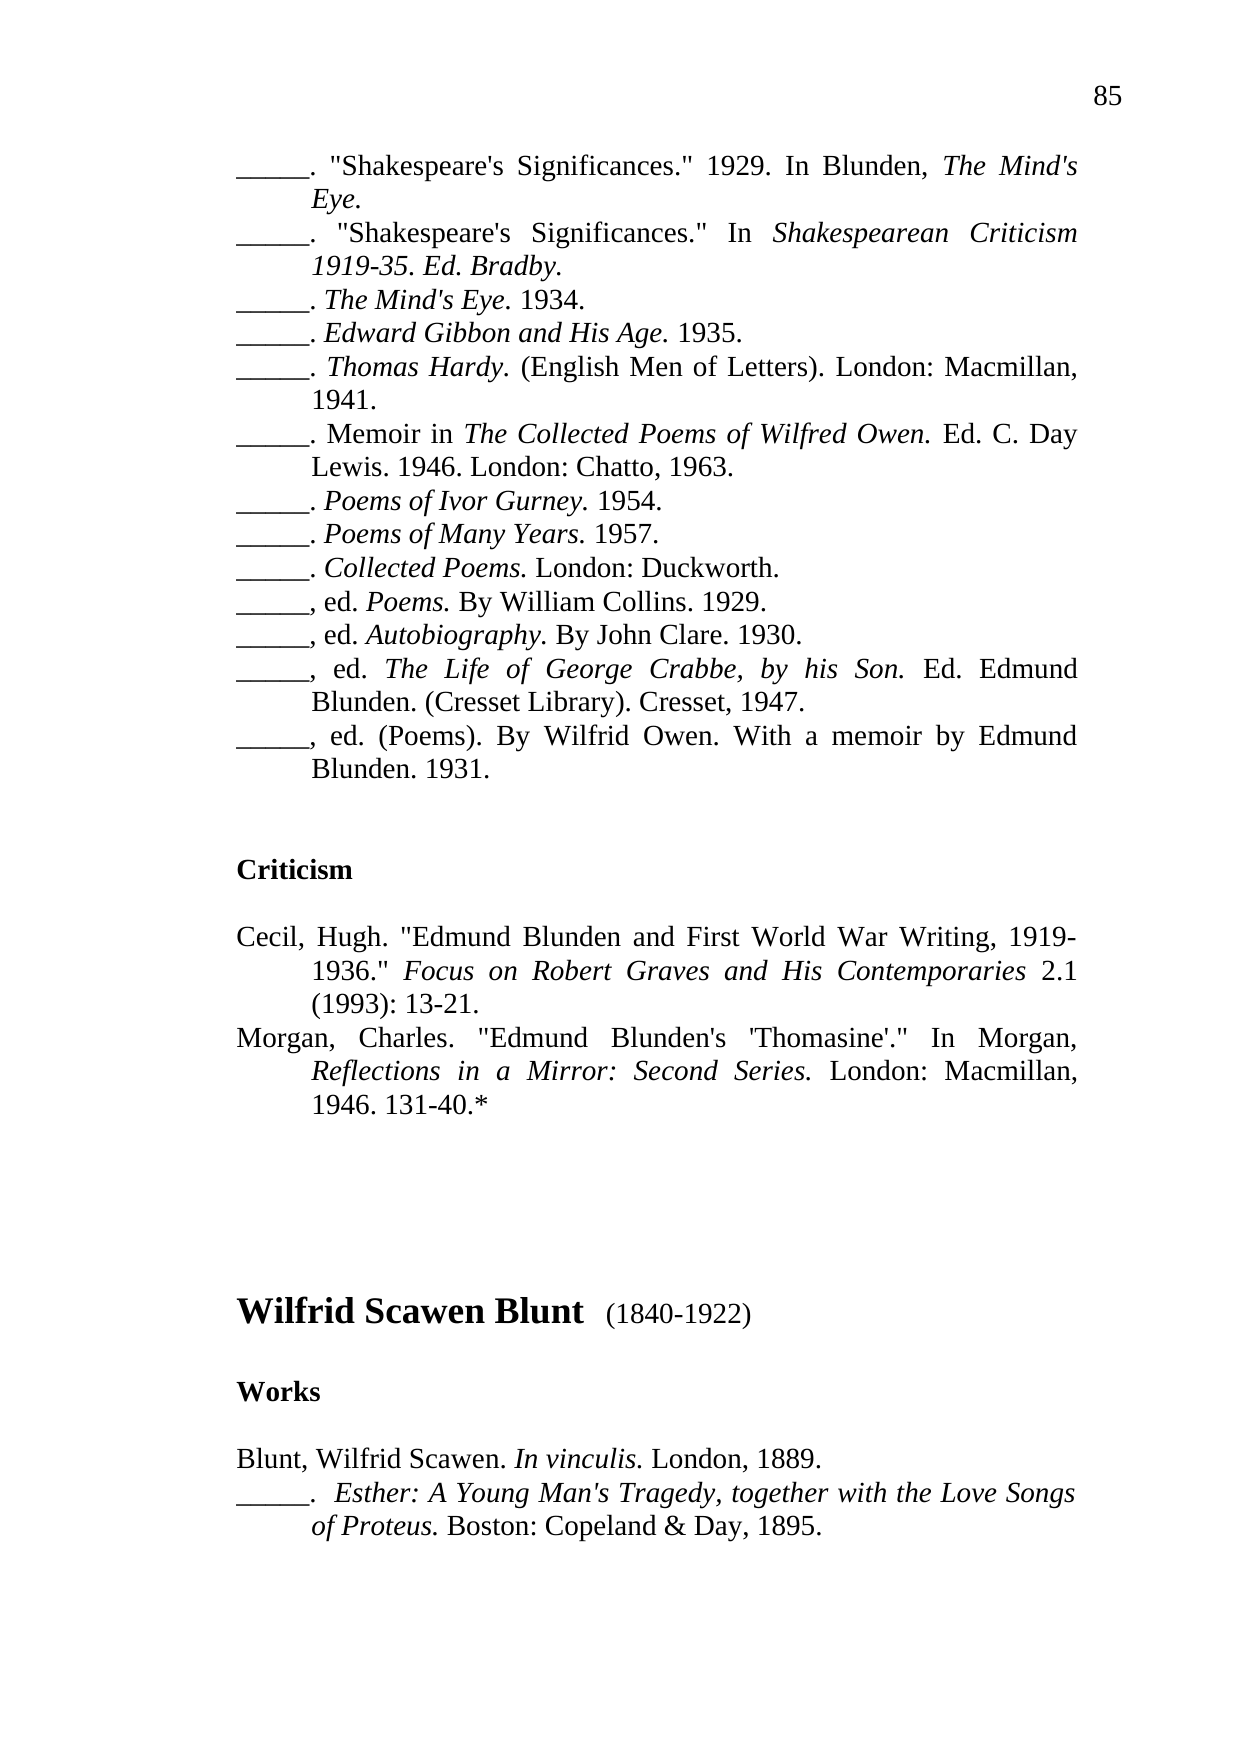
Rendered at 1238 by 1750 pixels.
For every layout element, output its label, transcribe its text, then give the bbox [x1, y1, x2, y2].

text _____. Memoir in The Collected Poems of Wilfred Owen. Ed. C. Day Lewis. 1946. London: Chatto, 1963. [236, 416, 1078, 483]
text _____. Esther: A Young Man's Tragedy, together with the Love Songs of Proteus. Boston: Copeland & Day, 1895. [236, 1475, 1077, 1542]
text _____. Poems of Many Years. 1957. [236, 517, 1078, 550]
text _____, ed. (Poems). By Wilfrid Owen. With a memoir by Edmund Blunden. 1931. [236, 718, 1078, 785]
text _____. Edward Gibbon and His Age. 1935. [236, 315, 1078, 349]
text Criticism [236, 852, 1078, 886]
text _____, ed. The Life of George Crabbe, by his Son. Ed. Edmund Blunden. (Cresset Library). Cresset, 1947. [236, 651, 1078, 718]
text _____. Poems of Ivor Gurney. 1954. [236, 483, 1078, 517]
text _____, ed. Poems. By William Collins. 1929. [236, 584, 1078, 617]
text Morgan, Charles. "Edmund Blunden's 'Thomasine'." In Morgan, Reflections in a Mirror: Second Series. London: Macmillan, 1946. 131-40.* [236, 1020, 1078, 1120]
text _____. "Shakespeare's Significances." In Shakespearean Criticism 1919-35. Ed. Bradby. [236, 215, 1078, 282]
text Works [236, 1374, 1078, 1408]
text _____. Collected Poems. London: Duckworth. [236, 550, 1078, 584]
text _____. "Shakespeare's Significances." 1929. In Blunden, The Mind's Eye. [236, 148, 1078, 215]
text _____. Thomas Hardy. (English Men of Letters). London: Macmillan, 1941. [236, 349, 1078, 416]
text Cecil, Hugh. "Edmund Blunden and First World War Writing, 1919-1936." Focus on Robert Graves and His Contemporaries 2.1 (1993): 13-21. [236, 919, 1078, 1020]
text Blunt, Wilfrid Scawen. In vinculis. London, 1889. [236, 1441, 1077, 1475]
text _____, ed. Autobiography. By John Clare. 1930. [236, 617, 1078, 651]
text Wilfrid Scawen Blunt (1840-1922) [236, 1288, 1078, 1331]
text _____. The Mind's Eye. 1934. [236, 282, 1078, 315]
